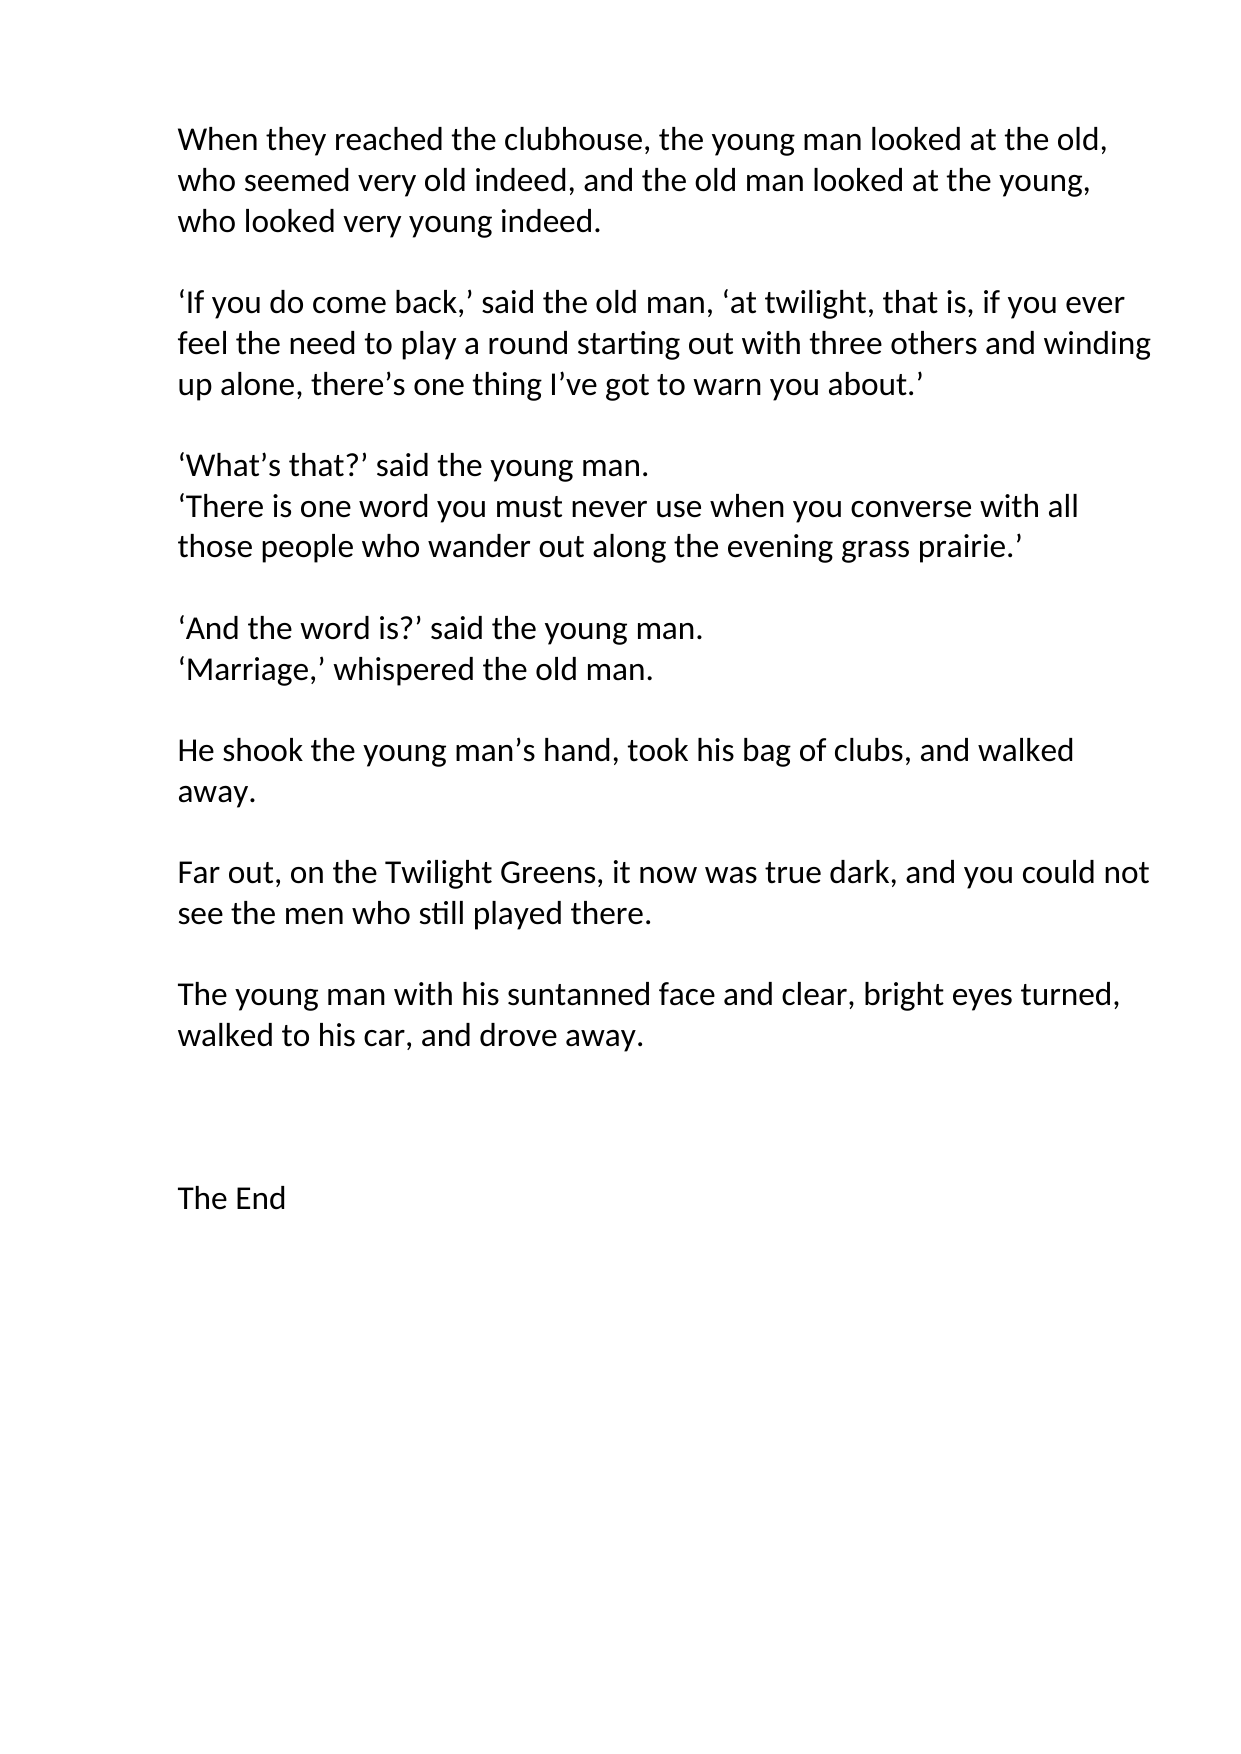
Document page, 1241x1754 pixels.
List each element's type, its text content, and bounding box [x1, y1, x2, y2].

text ‘There is one word you must never use when you converse with all those people who wander out along the evening grass prairie.’ [177, 485, 1152, 566]
text ‘If you do come back,’ said the old man, ‘at twilight, that is, if you ever feel the need to play a round starting out with three others and winding up alone, there’s one thing I’ve got to warn you about.’ [177, 281, 1152, 403]
text The End [177, 1177, 1152, 1218]
text ‘Marriage,’ whispered the old man. [177, 648, 1152, 688]
text Far out, on the Twilight Greens, it now was true dark, and you could not see the men who still played there. [177, 851, 1152, 933]
text ‘And the word is?’ said the young man. [177, 607, 1152, 648]
text He shook the young man’s hand, took his bag of clubs, and walked away. [177, 729, 1152, 811]
text The young man with his suntanned face and clear, bright eyes turned, walked to his car, and drove away. [177, 973, 1152, 1055]
text ‘What’s that?’ said the young man. [177, 444, 1152, 485]
text When they reached the clubhouse, the young man looked at the old, who seemed very old indeed, and the old man looked at the young, who looked very young indeed. [177, 118, 1152, 240]
